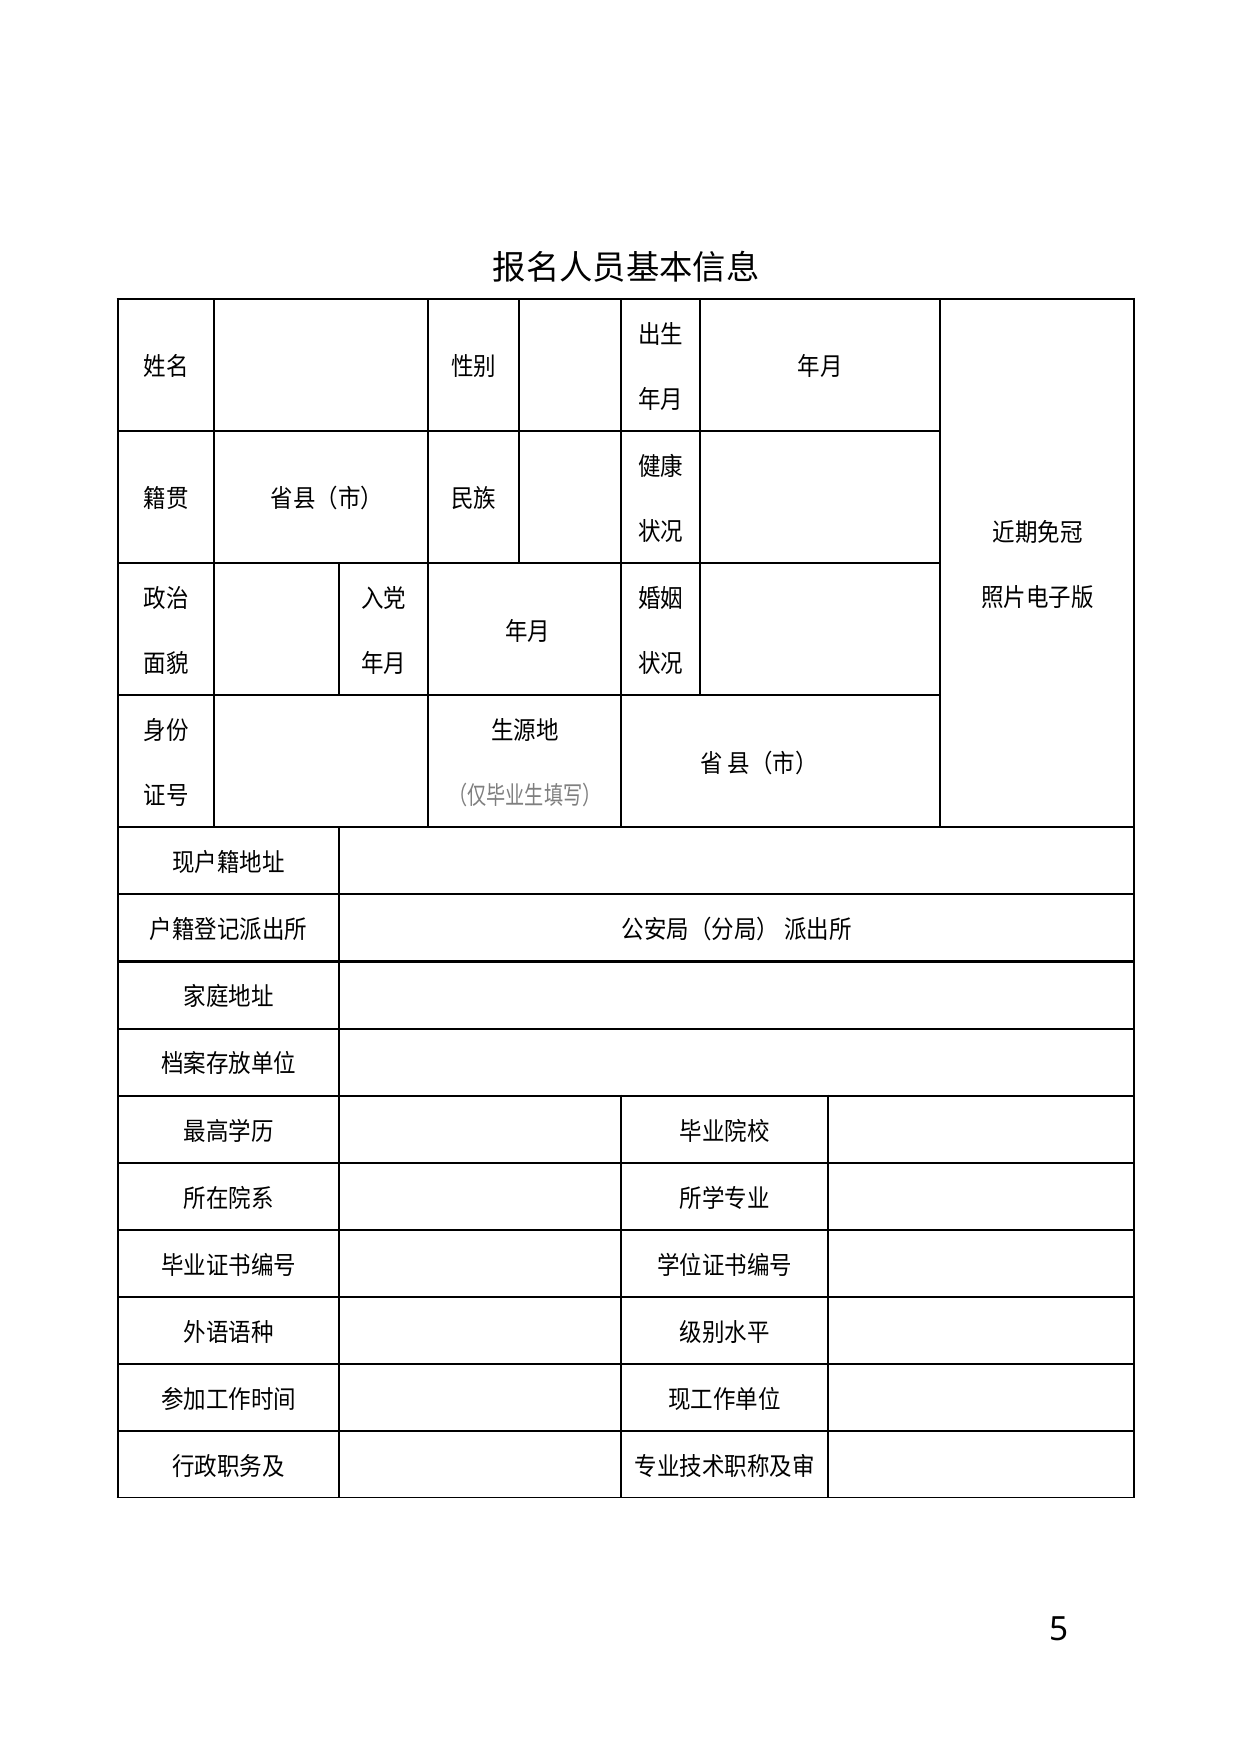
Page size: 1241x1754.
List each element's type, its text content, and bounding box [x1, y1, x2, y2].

table_cell 公安局（分局） 派出所 [340, 895, 1133, 960]
table_cell 最高学历 [119, 1097, 338, 1162]
table_cell 民族 [429, 432, 518, 562]
table_cell [829, 1432, 1133, 1497]
table_cell 专业技术职称及审批单位 [622, 1432, 827, 1497]
table_header [215, 300, 427, 430]
table_cell 行政职务及 审批单位 [119, 1432, 338, 1497]
table_cell [340, 1097, 620, 1162]
table_cell 婚姻状况 [622, 564, 699, 694]
table_cell 省县（市） [215, 432, 427, 562]
table_cell 档案存放单位 [119, 1030, 338, 1094]
table_cell [829, 1365, 1133, 1430]
table_cell 现户籍地址 [119, 828, 338, 893]
table_cell 参加工作时间 [119, 1365, 338, 1430]
table_cell 年月 [429, 564, 620, 694]
table_header 年月 [701, 300, 939, 430]
table_cell 外语语种 [119, 1298, 338, 1363]
table_cell 入党 年月 [340, 564, 427, 694]
table_cell [340, 1298, 620, 1363]
table_cell [340, 1164, 620, 1229]
table_cell 家庭地址 [119, 963, 338, 1027]
table_cell 政治 面貌 [119, 564, 213, 694]
text 报名人员基本信息 [165, 233, 1087, 298]
table_cell [340, 963, 1133, 1027]
table_cell [215, 564, 338, 694]
table_header 近期免冠 照片电子版 [941, 300, 1133, 826]
table_cell 毕业证书编号 [119, 1231, 338, 1296]
table_cell 现工作单位 [622, 1365, 827, 1430]
table_cell 省 县（市） [622, 696, 939, 826]
table_cell 学位证书编号 [622, 1231, 827, 1296]
table_cell 所在院系 [119, 1164, 338, 1229]
table_cell [340, 1365, 620, 1430]
table_cell 户籍登记派出所 [119, 895, 338, 960]
table_cell 毕业院校 [622, 1097, 827, 1162]
table_cell [215, 696, 427, 826]
table_cell [520, 432, 620, 562]
table_cell 籍贯 [119, 432, 213, 562]
table_header 出生年月 [622, 300, 699, 430]
table_cell [701, 564, 939, 694]
table_cell [829, 1097, 1133, 1162]
table_cell 生源地 （仅毕业生填写） [429, 696, 620, 826]
table_cell [340, 1432, 620, 1497]
table_cell [829, 1298, 1133, 1363]
table_cell [340, 1030, 1133, 1094]
table_cell [340, 828, 1133, 893]
table_header [520, 300, 620, 430]
table_cell [829, 1231, 1133, 1296]
table_cell 级别水平 [622, 1298, 827, 1363]
table_cell [829, 1164, 1133, 1229]
table_cell [701, 432, 939, 562]
table_header 性别 [429, 300, 518, 430]
table_header 姓名 [119, 300, 213, 430]
table_cell 身份 证号 [119, 696, 213, 826]
table_cell 所学专业 [622, 1164, 827, 1229]
table_cell [340, 1231, 620, 1296]
table_cell 健康状况 [622, 432, 699, 562]
